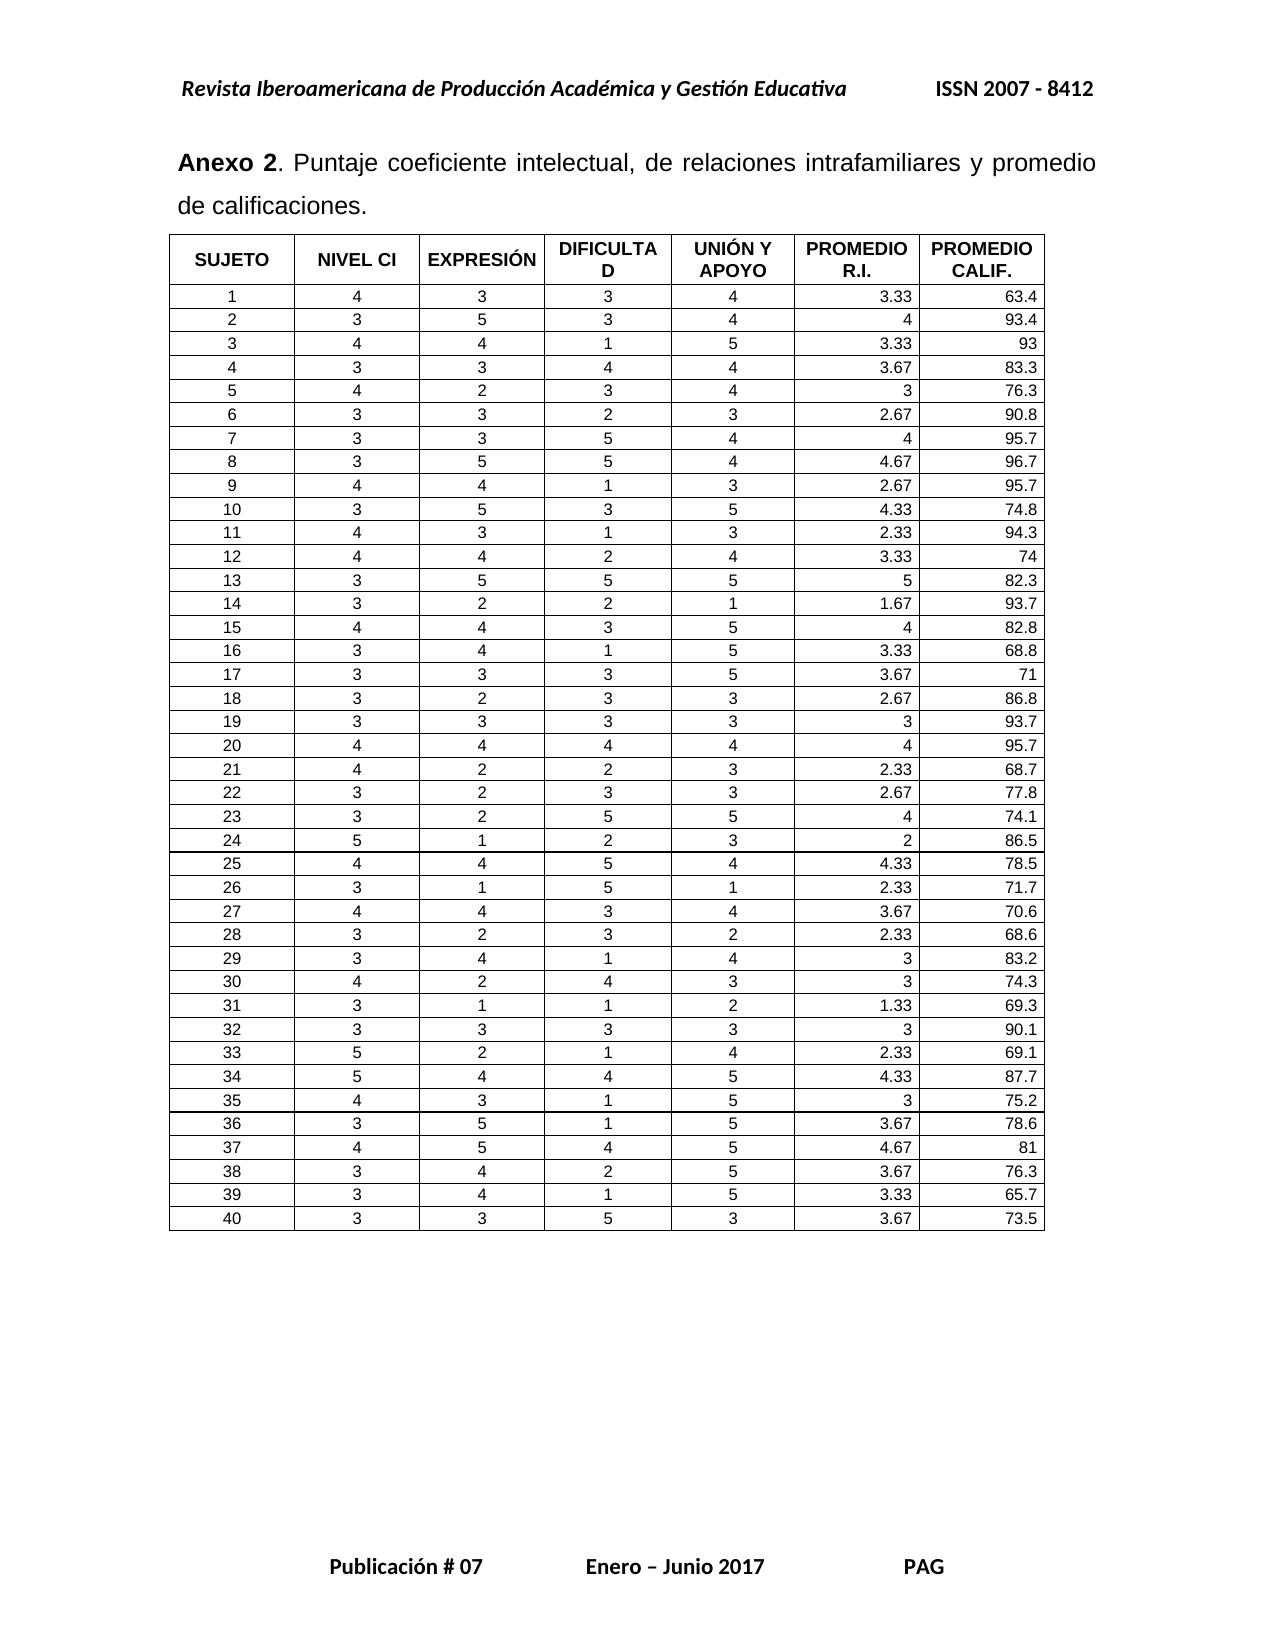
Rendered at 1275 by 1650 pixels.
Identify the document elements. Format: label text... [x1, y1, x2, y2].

table_cell 1.67 [795, 592, 919, 615]
table_cell 27 [170, 900, 294, 922]
table_cell 4 [420, 474, 544, 497]
table_header DIFICULTAD [545, 235, 671, 284]
table_cell 4 [795, 309, 919, 331]
table_cell 93.4 [920, 309, 1044, 331]
table_cell 5 [295, 1065, 419, 1088]
table_cell 2.67 [795, 474, 919, 497]
table_cell 5 [672, 1160, 794, 1182]
table_cell 78.5 [920, 853, 1044, 875]
table_cell 82.8 [920, 616, 1044, 638]
table_cell 10 [170, 498, 294, 520]
table_cell 81 [920, 1136, 1044, 1159]
table_cell 3 [672, 474, 794, 497]
table_cell 3 [545, 687, 671, 709]
table_cell 3 [420, 521, 544, 544]
table_cell 4 [795, 616, 919, 638]
table_cell 3 [672, 521, 794, 544]
table_cell 71 [920, 663, 1044, 686]
table_cell 3 [672, 758, 794, 780]
table_cell 37 [170, 1136, 294, 1159]
table_cell 5 [545, 450, 671, 473]
table_cell 1 [545, 1184, 671, 1206]
table_cell 2.33 [795, 876, 919, 899]
table_cell 3 [672, 1207, 794, 1230]
table_cell 35 [170, 1089, 294, 1111]
table_cell 2 [545, 758, 671, 780]
table_cell 2.33 [795, 758, 919, 780]
table_cell 4 [295, 474, 419, 497]
table_cell 63.4 [920, 285, 1044, 307]
table_cell 4 [295, 853, 419, 875]
table_cell 93.7 [920, 711, 1044, 733]
table_cell 5 [672, 1089, 794, 1111]
table_cell 4 [295, 971, 419, 993]
table_cell 74.8 [920, 498, 1044, 520]
table_header EXPRESIÓN [420, 235, 544, 284]
table_cell 68.6 [920, 923, 1044, 946]
table_cell 3 [795, 1089, 919, 1111]
table_cell 70.6 [920, 900, 1044, 922]
table_cell 3.33 [795, 545, 919, 568]
table_cell 83.3 [920, 356, 1044, 378]
table_cell 77.8 [920, 781, 1044, 804]
table_cell 3 [295, 1160, 419, 1182]
table_cell 5 [672, 616, 794, 638]
table_cell 3 [420, 1089, 544, 1111]
table_cell 4 [672, 545, 794, 568]
table_cell 3 [170, 332, 294, 355]
table_cell 2 [420, 687, 544, 709]
table_cell 3 [545, 781, 671, 804]
table_cell 2 [420, 1042, 544, 1064]
table_cell 24 [170, 829, 294, 851]
table_cell 3 [545, 285, 671, 307]
table_cell 4 [672, 356, 794, 378]
table_cell 5 [545, 853, 671, 875]
table_cell 30 [170, 971, 294, 993]
table_cell 2 [420, 923, 544, 946]
table_cell 3 [295, 592, 419, 615]
table_cell 83.2 [920, 947, 1044, 969]
table_cell 4 [295, 1089, 419, 1111]
table_cell 96.7 [920, 450, 1044, 473]
table_cell 7 [170, 427, 294, 449]
table_cell 4 [545, 1065, 671, 1088]
table_cell 3.67 [795, 663, 919, 686]
table_cell 76.3 [920, 380, 1044, 402]
table_cell 3 [672, 781, 794, 804]
table_cell 3 [295, 403, 419, 426]
table_cell 4 [545, 356, 671, 378]
table_cell 8 [170, 450, 294, 473]
table_cell 36 [170, 1113, 294, 1135]
table_cell 1 [420, 829, 544, 851]
table_cell 4 [295, 1136, 419, 1159]
table_cell 3 [420, 285, 544, 307]
table_cell 4 [545, 1136, 671, 1159]
table_cell 4 [170, 356, 294, 378]
table_cell 1.33 [795, 994, 919, 1017]
table_header NIVEL CI [295, 235, 419, 284]
table_cell 73.5 [920, 1207, 1044, 1230]
table_cell 31 [170, 994, 294, 1017]
table_cell 4 [672, 427, 794, 449]
table_cell 68.8 [920, 640, 1044, 662]
table_cell 87.7 [920, 1065, 1044, 1088]
table_cell 4 [545, 971, 671, 993]
table_cell 11 [170, 521, 294, 544]
table_cell 2.33 [795, 521, 919, 544]
table_cell 3.33 [795, 1184, 919, 1206]
table_cell 2.33 [795, 923, 919, 946]
table_cell 38 [170, 1160, 294, 1182]
table_cell 74 [920, 545, 1044, 568]
table_cell 26 [170, 876, 294, 899]
text Anexo 2. Puntaje coeficiente intelectual, de relaciones intrafamiliares y promedio de calificaciones. [177, 148, 1098, 219]
table_cell 1 [420, 994, 544, 1017]
table_cell 3.67 [795, 1160, 919, 1182]
table_cell 28 [170, 923, 294, 946]
table_cell 2 [420, 781, 544, 804]
table_cell 74.3 [920, 971, 1044, 993]
table_cell 2 [545, 1160, 671, 1182]
table_cell 5 [795, 569, 919, 591]
table_cell 5 [672, 498, 794, 520]
table_cell 1 [170, 285, 294, 307]
table_cell 5 [545, 569, 671, 591]
table_cell 3 [295, 356, 419, 378]
table_header PROMEDIO R.I. [795, 235, 919, 284]
table_cell 93 [920, 332, 1044, 355]
table_cell 4 [672, 947, 794, 969]
table_cell 5 [420, 1113, 544, 1135]
table_cell 3 [295, 994, 419, 1017]
table_cell 4 [420, 332, 544, 355]
table_cell 2 [420, 971, 544, 993]
table_cell 2.33 [795, 1042, 919, 1064]
table_cell 4 [420, 1160, 544, 1182]
table_cell 4 [420, 853, 544, 875]
table_cell 20 [170, 734, 294, 757]
table_cell 2 [672, 923, 794, 946]
table_cell 3 [295, 876, 419, 899]
table_cell 4 [420, 640, 544, 662]
table_cell 3 [295, 663, 419, 686]
table_cell 3.33 [795, 285, 919, 307]
table_cell 13 [170, 569, 294, 591]
table_cell 1 [545, 1089, 671, 1111]
table_cell 5 [545, 805, 671, 828]
table_cell 4 [795, 734, 919, 757]
table_cell 2.67 [795, 781, 919, 804]
table_cell 4 [295, 380, 419, 402]
table_cell 3 [295, 805, 419, 828]
table_cell 3 [545, 711, 671, 733]
table_cell 4 [295, 332, 419, 355]
table_cell 4 [420, 734, 544, 757]
table_cell 1 [420, 876, 544, 899]
table_cell 4.33 [795, 853, 919, 875]
table_cell 23 [170, 805, 294, 828]
table_cell 95.7 [920, 474, 1044, 497]
table_cell 95.7 [920, 734, 1044, 757]
table_cell 3 [672, 1018, 794, 1041]
table_cell 12 [170, 545, 294, 568]
table_cell 3 [795, 1018, 919, 1041]
table_cell 3 [545, 380, 671, 402]
table_cell 4 [295, 545, 419, 568]
table_cell 2.67 [795, 687, 919, 709]
table_cell 5 [545, 1207, 671, 1230]
table_cell 6 [170, 403, 294, 426]
table_cell 18 [170, 687, 294, 709]
table_cell 32 [170, 1018, 294, 1041]
table_cell 3 [545, 923, 671, 946]
table_cell 3 [420, 403, 544, 426]
table_cell 34 [170, 1065, 294, 1088]
table_cell 4 [420, 616, 544, 638]
table_cell 2 [170, 309, 294, 331]
table_cell 4 [672, 380, 794, 402]
table_cell 3 [545, 309, 671, 331]
table_cell 4 [672, 734, 794, 757]
table_cell 4 [420, 545, 544, 568]
table_cell 3 [545, 616, 671, 638]
table_cell 76.3 [920, 1160, 1044, 1182]
table_cell 2 [545, 403, 671, 426]
table_cell 3 [295, 1184, 419, 1206]
table_cell 5 [672, 1113, 794, 1135]
table_cell 22 [170, 781, 294, 804]
table_cell 4 [672, 450, 794, 473]
table_cell 29 [170, 947, 294, 969]
table_cell 3 [420, 1018, 544, 1041]
table_cell 4 [672, 853, 794, 875]
table_cell 3.33 [795, 332, 919, 355]
table_cell 78.6 [920, 1113, 1044, 1135]
table_cell 4 [795, 805, 919, 828]
table_cell 75.2 [920, 1089, 1044, 1111]
table_cell 5 [672, 1136, 794, 1159]
table_cell 4 [420, 1184, 544, 1206]
table_cell 5 [420, 450, 544, 473]
table_header UNIÓN Y APOYO [672, 235, 794, 284]
table_cell 3.67 [795, 356, 919, 378]
table_cell 65.7 [920, 1184, 1044, 1206]
table_cell 3 [672, 829, 794, 851]
table_cell 4 [672, 900, 794, 922]
table_cell 4.67 [795, 1136, 919, 1159]
table_cell 3 [545, 498, 671, 520]
table_cell 3 [295, 569, 419, 591]
table_cell 69.3 [920, 994, 1044, 1017]
table_cell 5 [545, 876, 671, 899]
table_cell 2 [795, 829, 919, 851]
table_cell 69.1 [920, 1042, 1044, 1064]
table_cell 33 [170, 1042, 294, 1064]
table_cell 3 [295, 947, 419, 969]
table_cell 4 [672, 1042, 794, 1064]
table_cell 93.7 [920, 592, 1044, 615]
table_cell 5 [672, 332, 794, 355]
table_cell 19 [170, 711, 294, 733]
table_cell 1 [545, 947, 671, 969]
table_cell 39 [170, 1184, 294, 1206]
table_cell 5 [170, 380, 294, 402]
table_cell 3.67 [795, 900, 919, 922]
table_cell 1 [545, 521, 671, 544]
table_cell 3 [420, 427, 544, 449]
table_cell 86.5 [920, 829, 1044, 851]
table_cell 16 [170, 640, 294, 662]
table_cell 68.7 [920, 758, 1044, 780]
table_cell 4.33 [795, 1065, 919, 1088]
table_cell 3 [795, 380, 919, 402]
table_cell 5 [545, 427, 671, 449]
table_cell 4 [672, 309, 794, 331]
table_cell 1 [672, 592, 794, 615]
table_cell 4 [545, 734, 671, 757]
table_cell 3 [420, 1207, 544, 1230]
table_cell 3 [295, 1018, 419, 1041]
table_cell 1 [545, 1042, 671, 1064]
table_cell 3 [672, 711, 794, 733]
table_cell 2 [420, 380, 544, 402]
table_cell 4 [420, 947, 544, 969]
table_cell 4 [295, 734, 419, 757]
table_cell 5 [672, 1065, 794, 1088]
table_cell 5 [420, 498, 544, 520]
table_cell 5 [420, 309, 544, 331]
table_cell 3 [545, 663, 671, 686]
table_cell 3 [420, 663, 544, 686]
table_cell 4.67 [795, 450, 919, 473]
table_cell 3 [295, 427, 419, 449]
table_cell 2 [672, 994, 794, 1017]
table_cell 82.3 [920, 569, 1044, 591]
table_cell 5 [672, 1184, 794, 1206]
table_cell 3 [295, 687, 419, 709]
table_cell 3 [295, 711, 419, 733]
table_cell 4 [295, 900, 419, 922]
table_cell 86.8 [920, 687, 1044, 709]
table_cell 1 [545, 994, 671, 1017]
table_cell 3 [295, 1207, 419, 1230]
table_cell 90.8 [920, 403, 1044, 426]
table_cell 14 [170, 592, 294, 615]
table_cell 3 [795, 971, 919, 993]
table_cell 3.67 [795, 1113, 919, 1135]
table_cell 5 [672, 569, 794, 591]
table_cell 5 [295, 829, 419, 851]
table_cell 4 [295, 285, 419, 307]
table_cell 5 [420, 569, 544, 591]
table_cell 4 [295, 758, 419, 780]
table_cell 3 [420, 711, 544, 733]
table_cell 3 [295, 923, 419, 946]
table_cell 3 [672, 687, 794, 709]
table_cell 3 [795, 711, 919, 733]
table_cell 2 [545, 592, 671, 615]
table_cell 5 [672, 805, 794, 828]
table_cell 1 [545, 1113, 671, 1135]
table_header PROMEDIO CALIF. [920, 235, 1044, 284]
table_cell 1 [672, 876, 794, 899]
table_cell 74.1 [920, 805, 1044, 828]
table_cell 71.7 [920, 876, 1044, 899]
table_cell 2 [420, 805, 544, 828]
table_cell 3 [672, 403, 794, 426]
table_cell 17 [170, 663, 294, 686]
table_cell 25 [170, 853, 294, 875]
table_cell 3 [295, 309, 419, 331]
table_cell 1 [545, 640, 671, 662]
table_cell 4 [295, 616, 419, 638]
table_cell 40 [170, 1207, 294, 1230]
table_cell 5 [420, 1136, 544, 1159]
table_cell 5 [672, 640, 794, 662]
table_cell 3 [295, 1113, 419, 1135]
table_cell 4 [420, 900, 544, 922]
table_cell 3 [295, 450, 419, 473]
table_cell 4 [295, 521, 419, 544]
table_cell 90.1 [920, 1018, 1044, 1041]
table_cell 2 [545, 545, 671, 568]
table_cell 4.33 [795, 498, 919, 520]
table_cell 3 [295, 781, 419, 804]
table_cell 3 [795, 947, 919, 969]
table_cell 3 [295, 640, 419, 662]
table_cell 4 [672, 285, 794, 307]
table_cell 15 [170, 616, 294, 638]
table_cell 3.67 [795, 1207, 919, 1230]
table_cell 2 [545, 829, 671, 851]
table_header SUJETO [170, 235, 294, 284]
table_cell 5 [295, 1042, 419, 1064]
table_cell 1 [545, 332, 671, 355]
table_cell 95.7 [920, 427, 1044, 449]
table_cell 9 [170, 474, 294, 497]
table_cell 4 [420, 1065, 544, 1088]
table_cell 3 [295, 498, 419, 520]
table_cell 1 [545, 474, 671, 497]
table_cell 4 [795, 427, 919, 449]
table_cell 2 [420, 758, 544, 780]
table_cell 21 [170, 758, 294, 780]
table_cell 94.3 [920, 521, 1044, 544]
table_cell 5 [672, 663, 794, 686]
table_cell 3 [545, 1018, 671, 1041]
table_cell 3 [420, 356, 544, 378]
table_cell 3 [545, 900, 671, 922]
table_cell 2.67 [795, 403, 919, 426]
table_cell 3 [672, 971, 794, 993]
table_cell 3.33 [795, 640, 919, 662]
table_cell 2 [420, 592, 544, 615]
